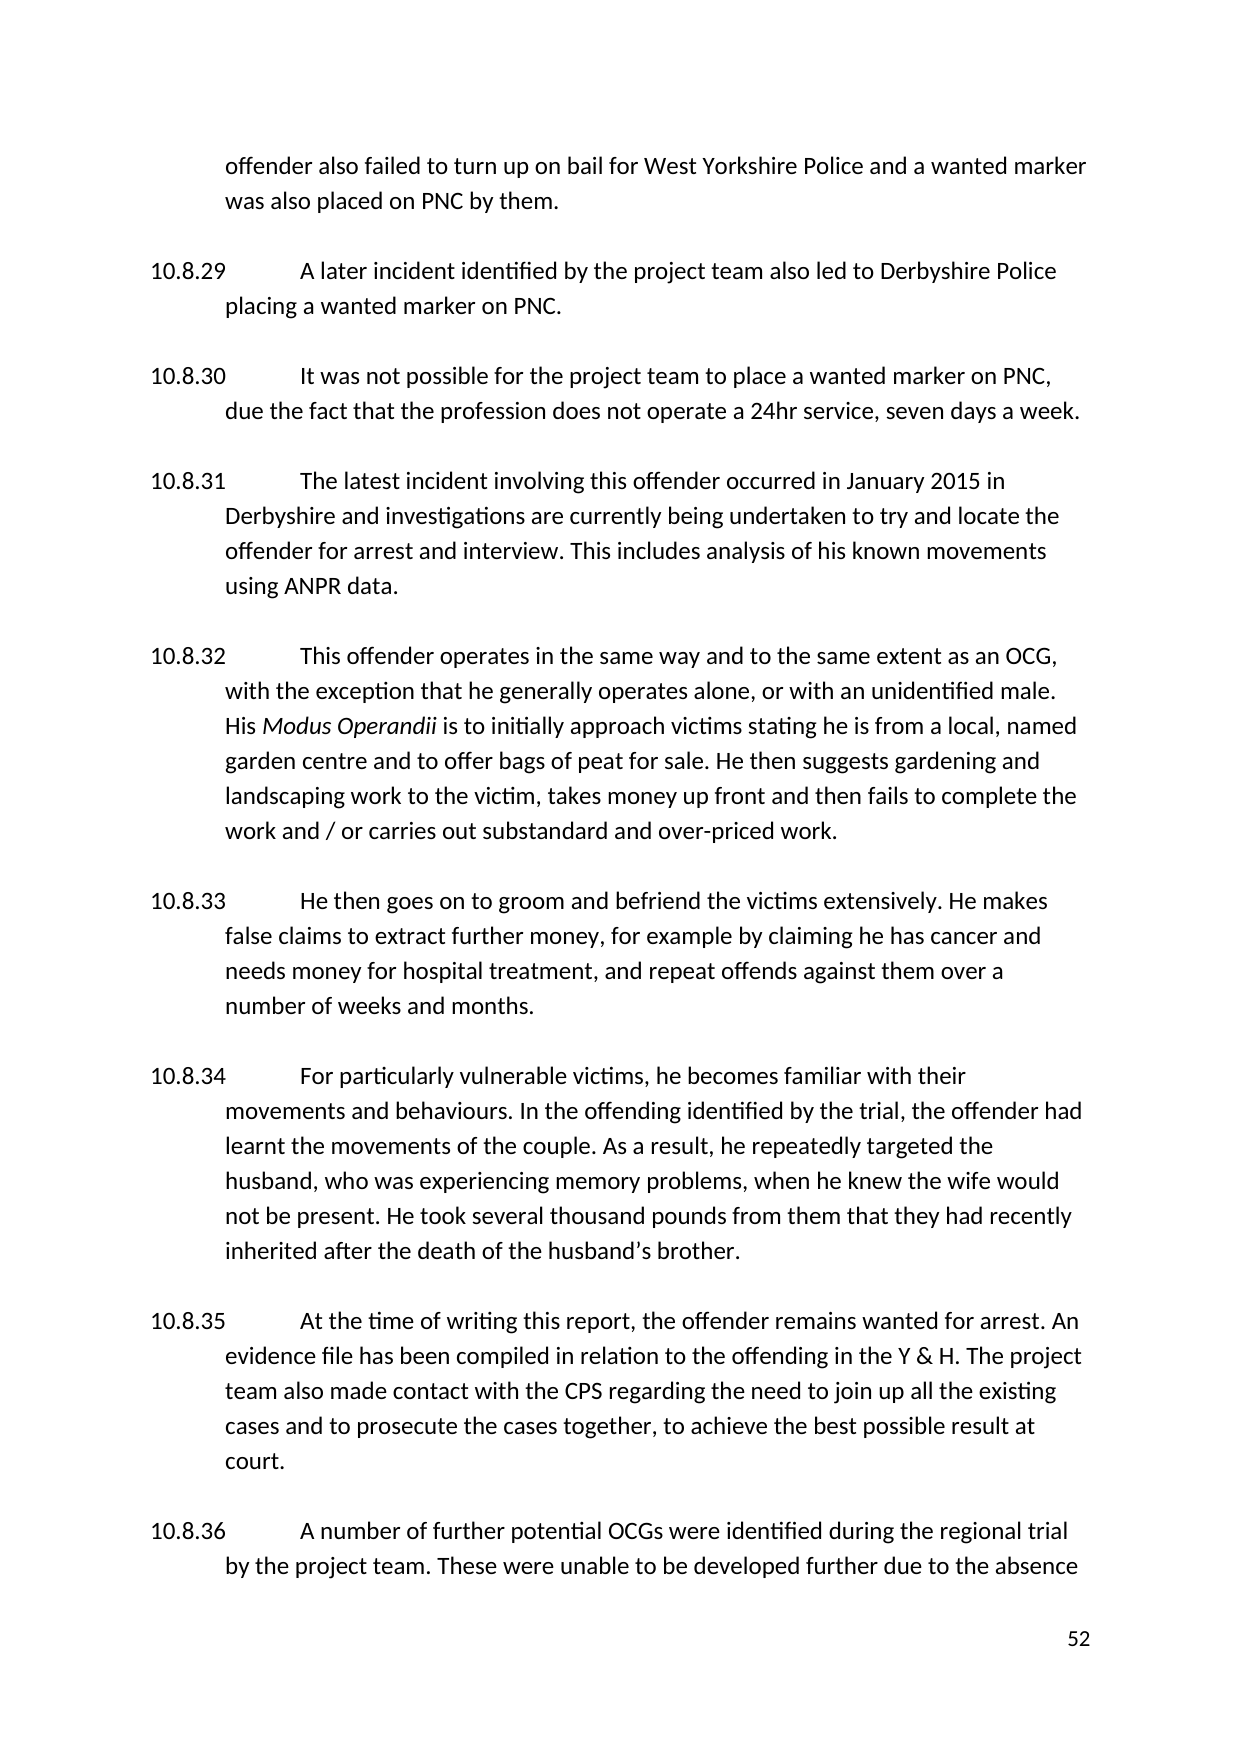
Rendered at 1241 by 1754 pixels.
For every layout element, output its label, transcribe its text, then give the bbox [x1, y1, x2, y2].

list The latest incident involving this offender occurred in January 2015 in Derbyshire and investigations are currently being undertaken to try and locate the offender for arrest and interview. This includes analysis of his known movements using ANPR data. [150, 465, 1090, 601]
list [150, 1515, 1090, 1581]
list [150, 150, 1090, 216]
list For particularly vulnerable victims, he becomes familiar with their movements and behaviours. In the offending identified by the trial, the offender had learnt the movements of the couple. As a result, he repeatedly targeted the husband, who was experiencing memory problems, when he knew the wife would not be present. He took several thousand pounds from them that they had recently inherited after the death of the husband’s brother. [150, 1060, 1090, 1266]
list This offender operates in the same way and to the same extent as an OCG, with the exception that he generally operates alone, or with an unidentified male. His Modus Operandii is to initially approach victims stating he is from a local, named garden centre and to offer bags of peat for sale. He then suggests gardening and landscaping work to the victim, takes money up front and then fails to complete the work and / or carries out substandard and over-priced work. [150, 640, 1090, 846]
list He then goes on to groom and befriend the victims extensively. He makes false claims to extract further money, for example by claiming he has cancer and needs money for hospital treatment, and repeat offends against them over a number of weeks and months. [150, 885, 1090, 1021]
list At the time of writing this report, the offender remains wanted for arrest. An evidence file has been compiled in relation to the offending in the Y & H. The project team also made contact with the CPS regarding the need to join up all the existing cases and to prosecute the cases together, to achieve the best possible result at court. [150, 1305, 1090, 1476]
list A later incident identified by the project team also led to Derbyshire Police placing a wanted marker on PNC. [150, 255, 1090, 321]
list It was not possible for the project team to place a wanted marker on PNC, due the fact that the profession does not operate a 24hr service, seven days a week. [150, 360, 1090, 426]
